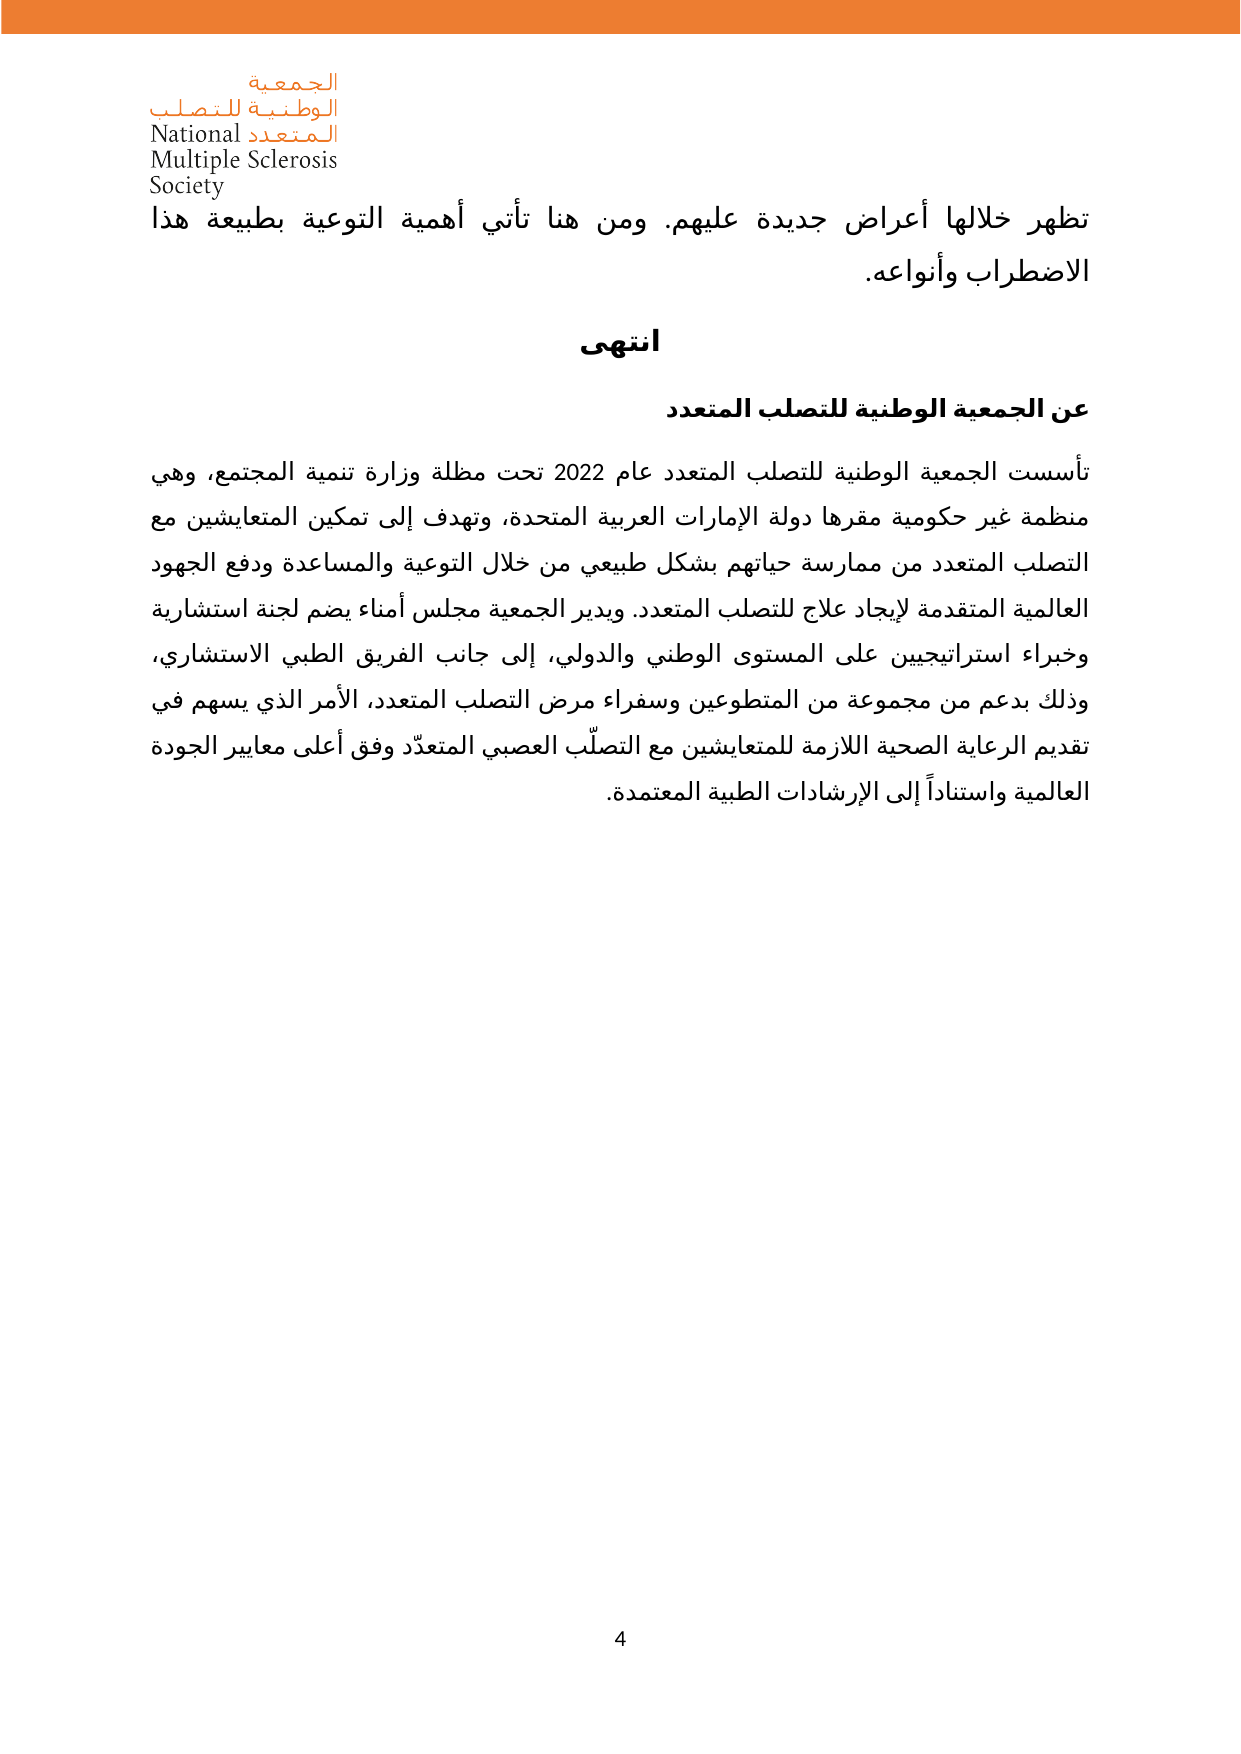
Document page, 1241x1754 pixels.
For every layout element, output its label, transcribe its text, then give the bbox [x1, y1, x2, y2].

text تأسست الجمعية الوطنية للتصلب المتعدد عام 2022 تحت مظلة وزارة تنمية المجتمع، وهي منظمة غير حكومية مقرها دولة الإمارات العربية المتحدة، وتهدف إلى تمكين المتعايشين مع التصلب المتعدد من ممارسة حياتهم بشكل طبيعي من خلال التوعية والمساعدة ودفع الجهود العالمية المتقدمة لإيجاد علاج للتصلب المتعدد. ويدير الجمعية مجلس أمناء يضم لجنة استشارية وخبراء استراتيجيين على المستوى الوطني والدولي، إلى جانب الفريق الطبي الاستشاري، وذلك بدعم من مجموعة من المتطوعين وسفراء مرض التصلب المتعدد، الأمر الذي يسهم في تقديم الرعاية الصحية اللازمة للمتعايشين مع التصلّب العصبي المتعدّد وفق أعلى معايير الجودة العالمية واستناداً إلى الإرشادات الطبية المعتمدة. [150, 456, 1090, 806]
picture [150, 73, 337, 200]
text انتهى [150, 323, 1090, 359]
text عن الجمعية الوطنية للتصلب المتعدد [150, 393, 1090, 424]
